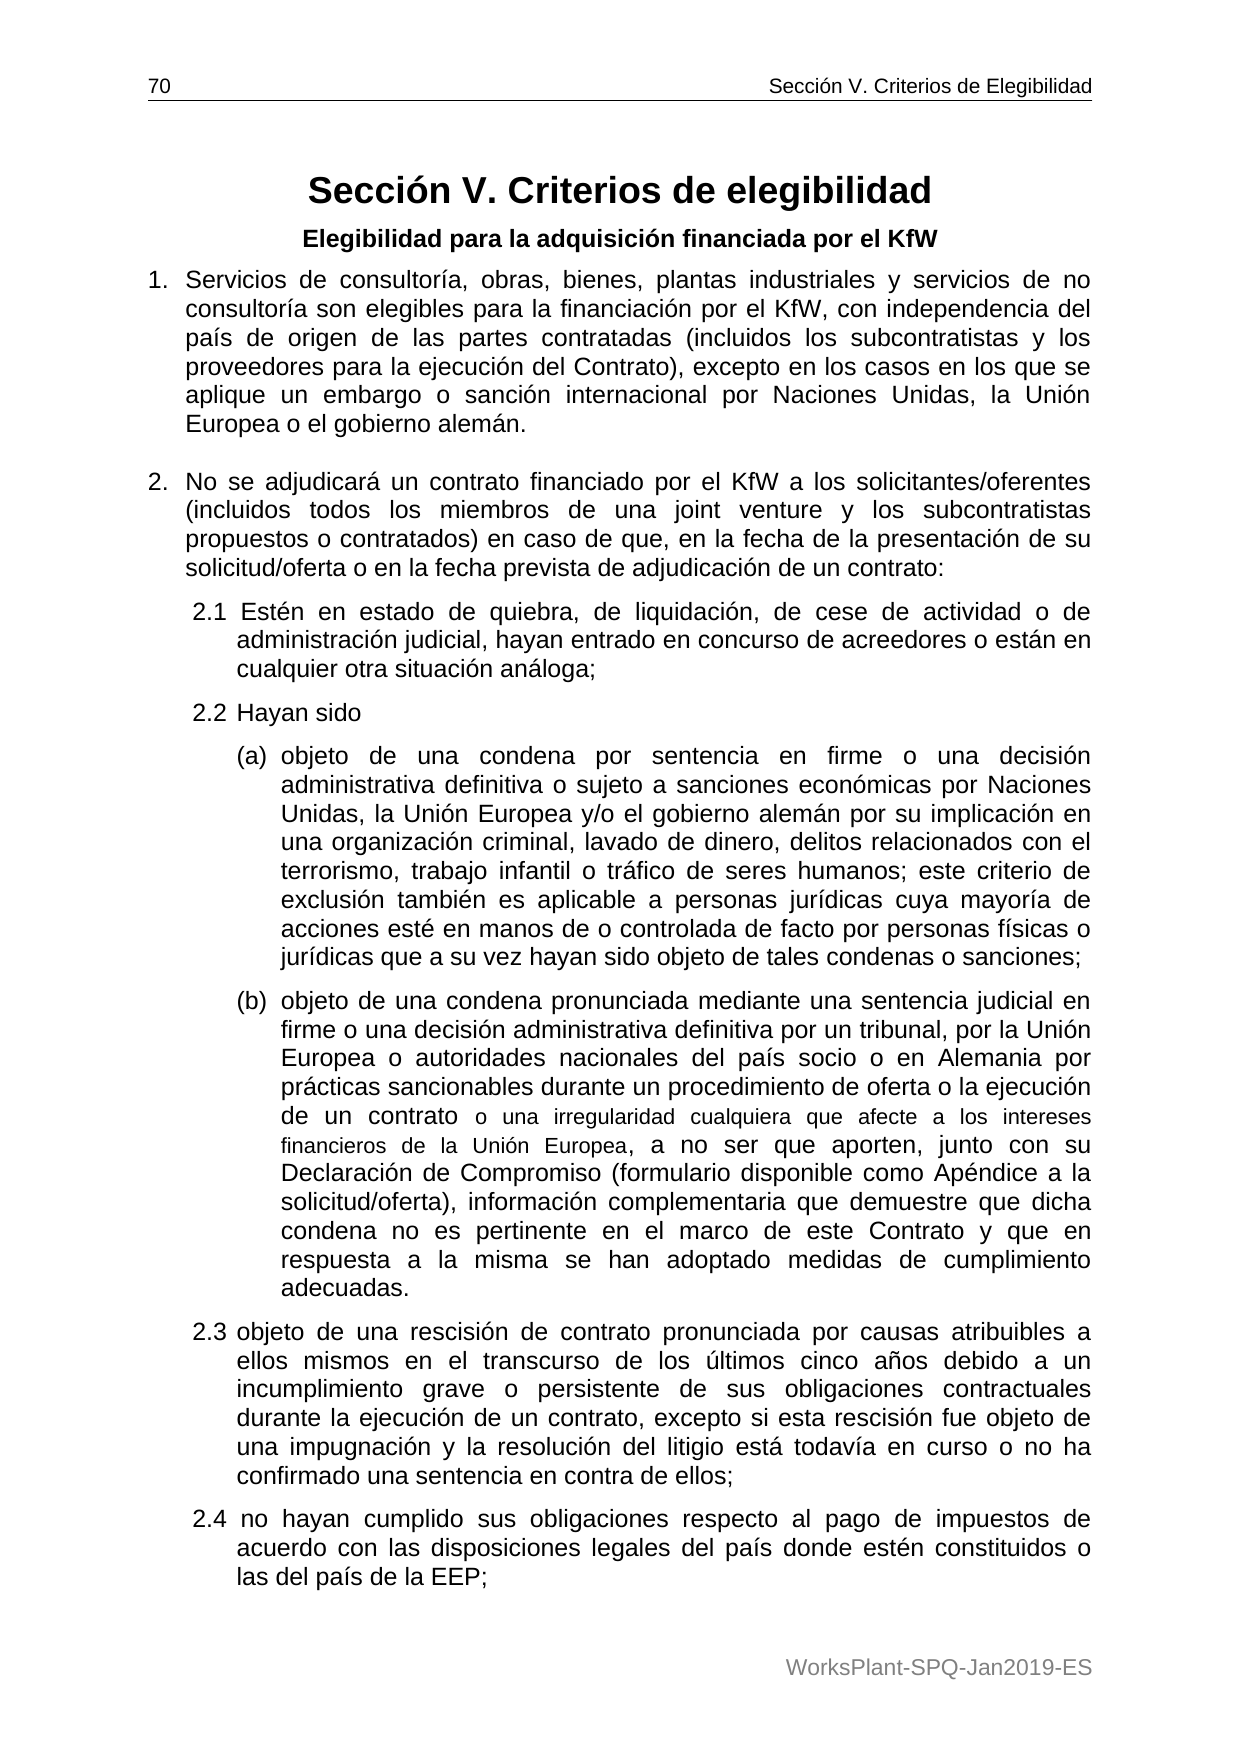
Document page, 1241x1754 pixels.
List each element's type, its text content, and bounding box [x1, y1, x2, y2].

list Servicios de consultoría, obras, bienes, plantas industriales y servicios de no consultoría son elegibles para la financiación por el KfW, con independencia del país de origen de las partes contratadas (incluidos los subcontratistas y los proveedores para la ejecución del Contrato), excepto en los casos en los que se aplique un embargo o sanción internacional por Naciones Unidas, la Unión Europea o el gobierno alemán. [148, 265, 1092, 438]
text 2.3 objeto de una rescisión de contrato pronunciada por causas atribuibles a ellos mismos en el transcurso de los últimos cinco años debido a un incumplimiento grave o persistente de sus obligaciones contractuales durante la ejecución de un contrato, excepto si esta rescisión fue objeto de una impugnación y la resolución del litigio está todavía en curso o no ha confirmado una sentencia en contra de ellos; [192, 1317, 1092, 1489]
text 2.2 Hayan sido [192, 697, 1092, 726]
text (a) objeto de una condena por sentencia en firme o una decisión administrativa definitiva o sujeto a sanciones económicas por Naciones Unidas, la Unión Europea y/o el gobierno alemán por su implicación en una organización criminal, lavado de dinero, delitos relacionados con el terrorismo, trabajo infantil o tráfico de seres humanos; este criterio de exclusión también es aplicable a personas jurídicas cuya mayoría de acciones esté en manos de o controlada de facto por personas físicas o jurídicas que a su vez hayan sido objeto de tales condenas o sanciones; [236, 741, 1092, 971]
list No se adjudicará un contrato financiado por el KfW a los solicitantes/oferentes (incluidos todos los miembros de una joint venture y los subcontratistas propuestos o contratados) en caso de que, en la fecha de la presentación de su solicitud/oferta o en la fecha prevista de adjudicación de un contrato: [148, 467, 1092, 582]
text 2.4 no hayan cumplido sus obligaciones respecto al pago de impuestos de acuerdo con las disposiciones legales del país donde estén constituidos o las del país de la EEP; [192, 1504, 1092, 1590]
subtitle Sección V. Criterios de elegibilidad [148, 168, 1092, 212]
text (b) objeto de una condena pronunciada mediante una sentencia judicial en firme o una decisión administrativa definitiva por un tribunal, por la Unión Europea o autoridades nacionales del país socio o en Alemania por prácticas sancionables durante un procedimiento de oferta o la ejecución de un contrato o una irregularidad cualquiera que afecte a los intereses financieros de la Unión Europea, a no ser que aporten, junto con su Declaración de Compromiso (formulario disponible como Apéndice a la solicitud/oferta), información complementaria que demuestre que dicha condena no es pertinente en el marco de este Contrato y que en respuesta a la misma se han adoptado medidas de cumplimiento adecuadas. [236, 986, 1092, 1302]
text Elegibilidad para la adquisición financiada por el KfW [148, 224, 1092, 253]
text 2.1 Estén en estado de quiebra, de liquidación, de cese de actividad o de administración judicial, hayan entrado en concurso de acreedores o están en cualquier otra situación análoga; [192, 596, 1092, 683]
